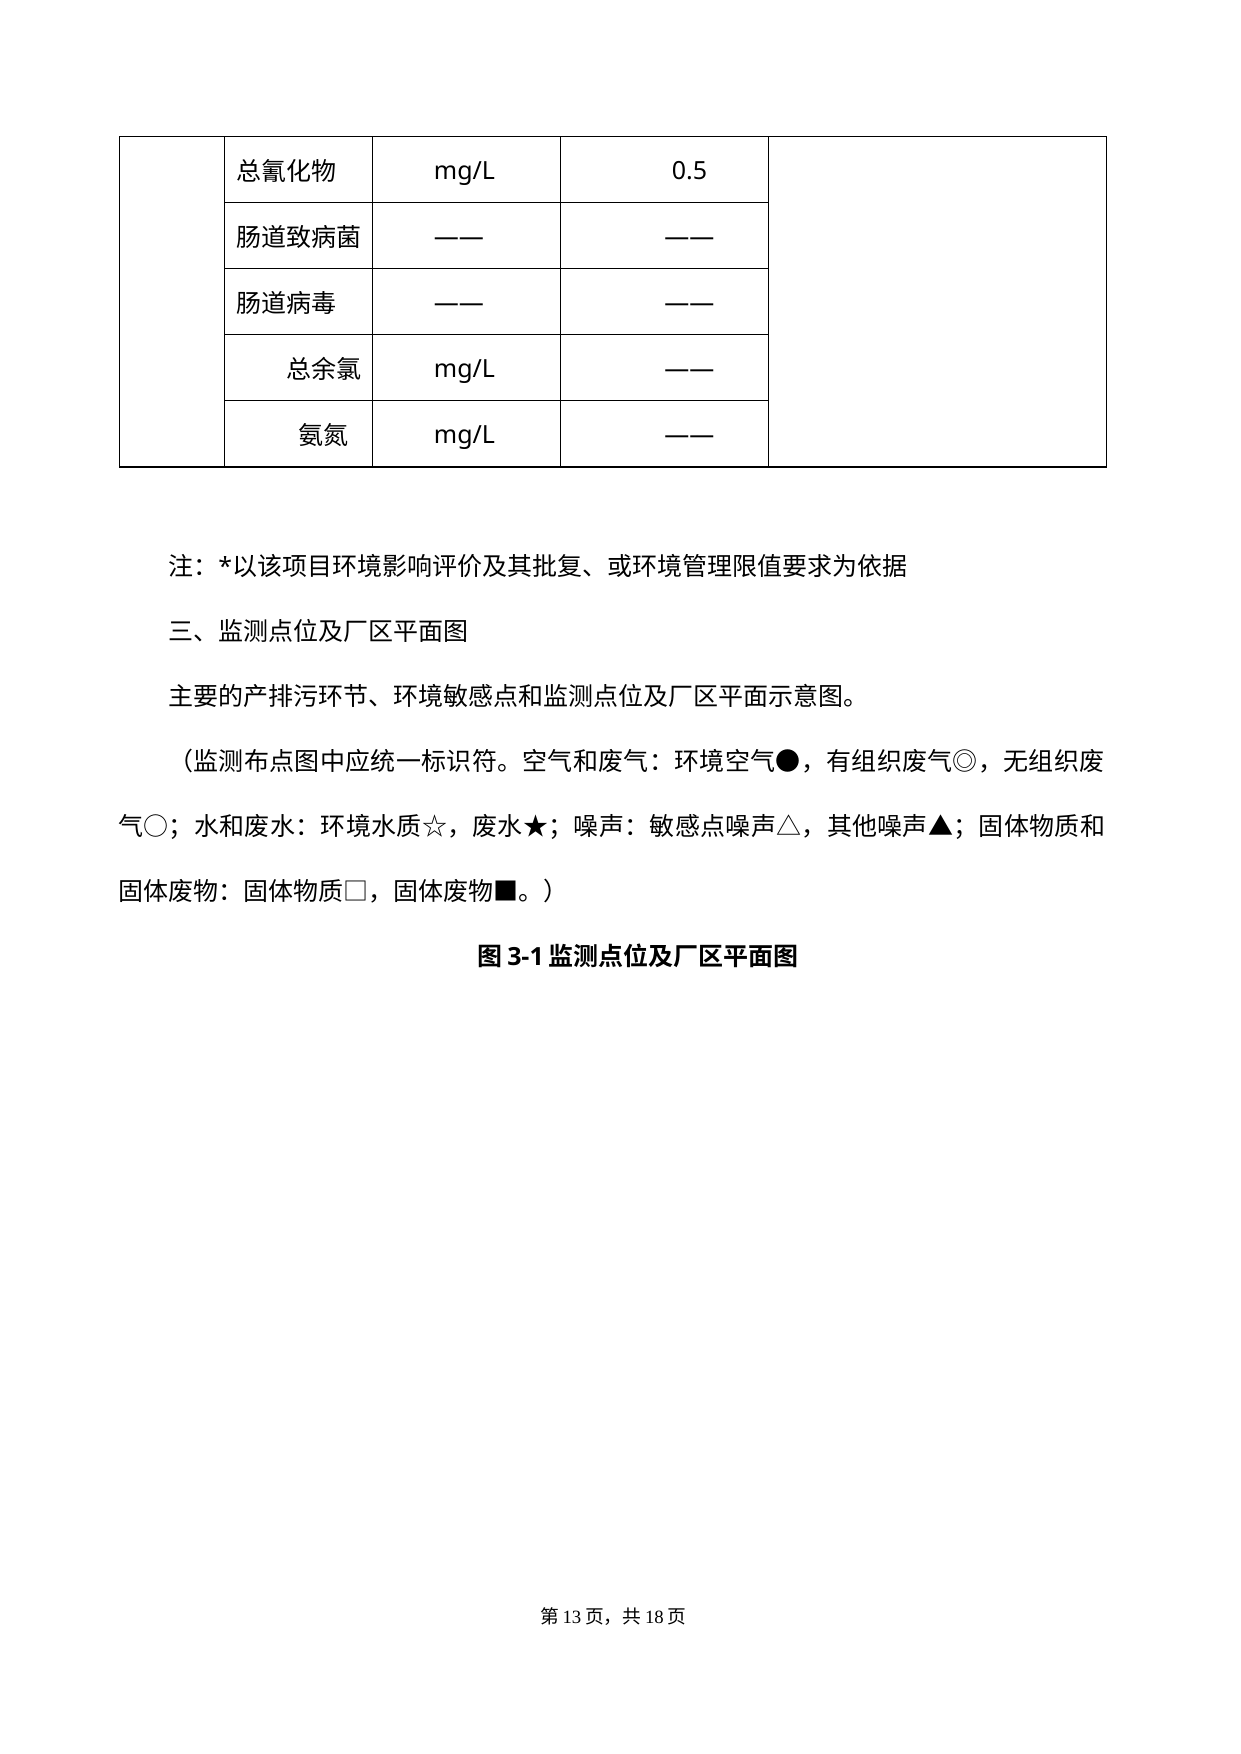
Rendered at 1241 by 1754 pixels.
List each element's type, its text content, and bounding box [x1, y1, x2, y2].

text 图3-1监测点位及厂区平面图 [118, 922, 1107, 987]
text （监测布点图中应统一标识符。空气和废气：环境空气●，有组织废气◎，无组织废气○；水和废水：环境水质☆，废水★；噪声：敏感点噪声△，其他噪声▲；固体物质和固体废物：固体物质□，固体废物■。） [118, 727, 1107, 922]
table_cell —— [373, 269, 560, 334]
table_cell 氨氮 [225, 401, 372, 466]
table_cell —— [561, 269, 768, 334]
table_cell 总余氯 [225, 335, 372, 400]
table_cell —— [561, 401, 768, 466]
table_cell —— [373, 203, 560, 268]
table_cell mg/L [373, 401, 560, 466]
text 主要的产排污环节、环境敏感点和监测点位及厂区平面示意图。 [118, 662, 1107, 727]
table_cell mg/L [373, 137, 560, 202]
table_cell —— [561, 335, 768, 400]
table_cell 肠道致病菌 [225, 203, 372, 268]
text 注：*以该项目环境影响评价及其批复、或环境管理限值要求为依据 [118, 532, 1107, 597]
table_cell mg/L [373, 335, 560, 400]
table_cell —— [561, 203, 768, 268]
table_cell 总氰化物 [225, 137, 372, 202]
table_cell 0.5 [561, 137, 768, 202]
text 三、监测点位及厂区平面图 [118, 597, 1107, 662]
table_cell 肠道病毒 [225, 269, 372, 334]
